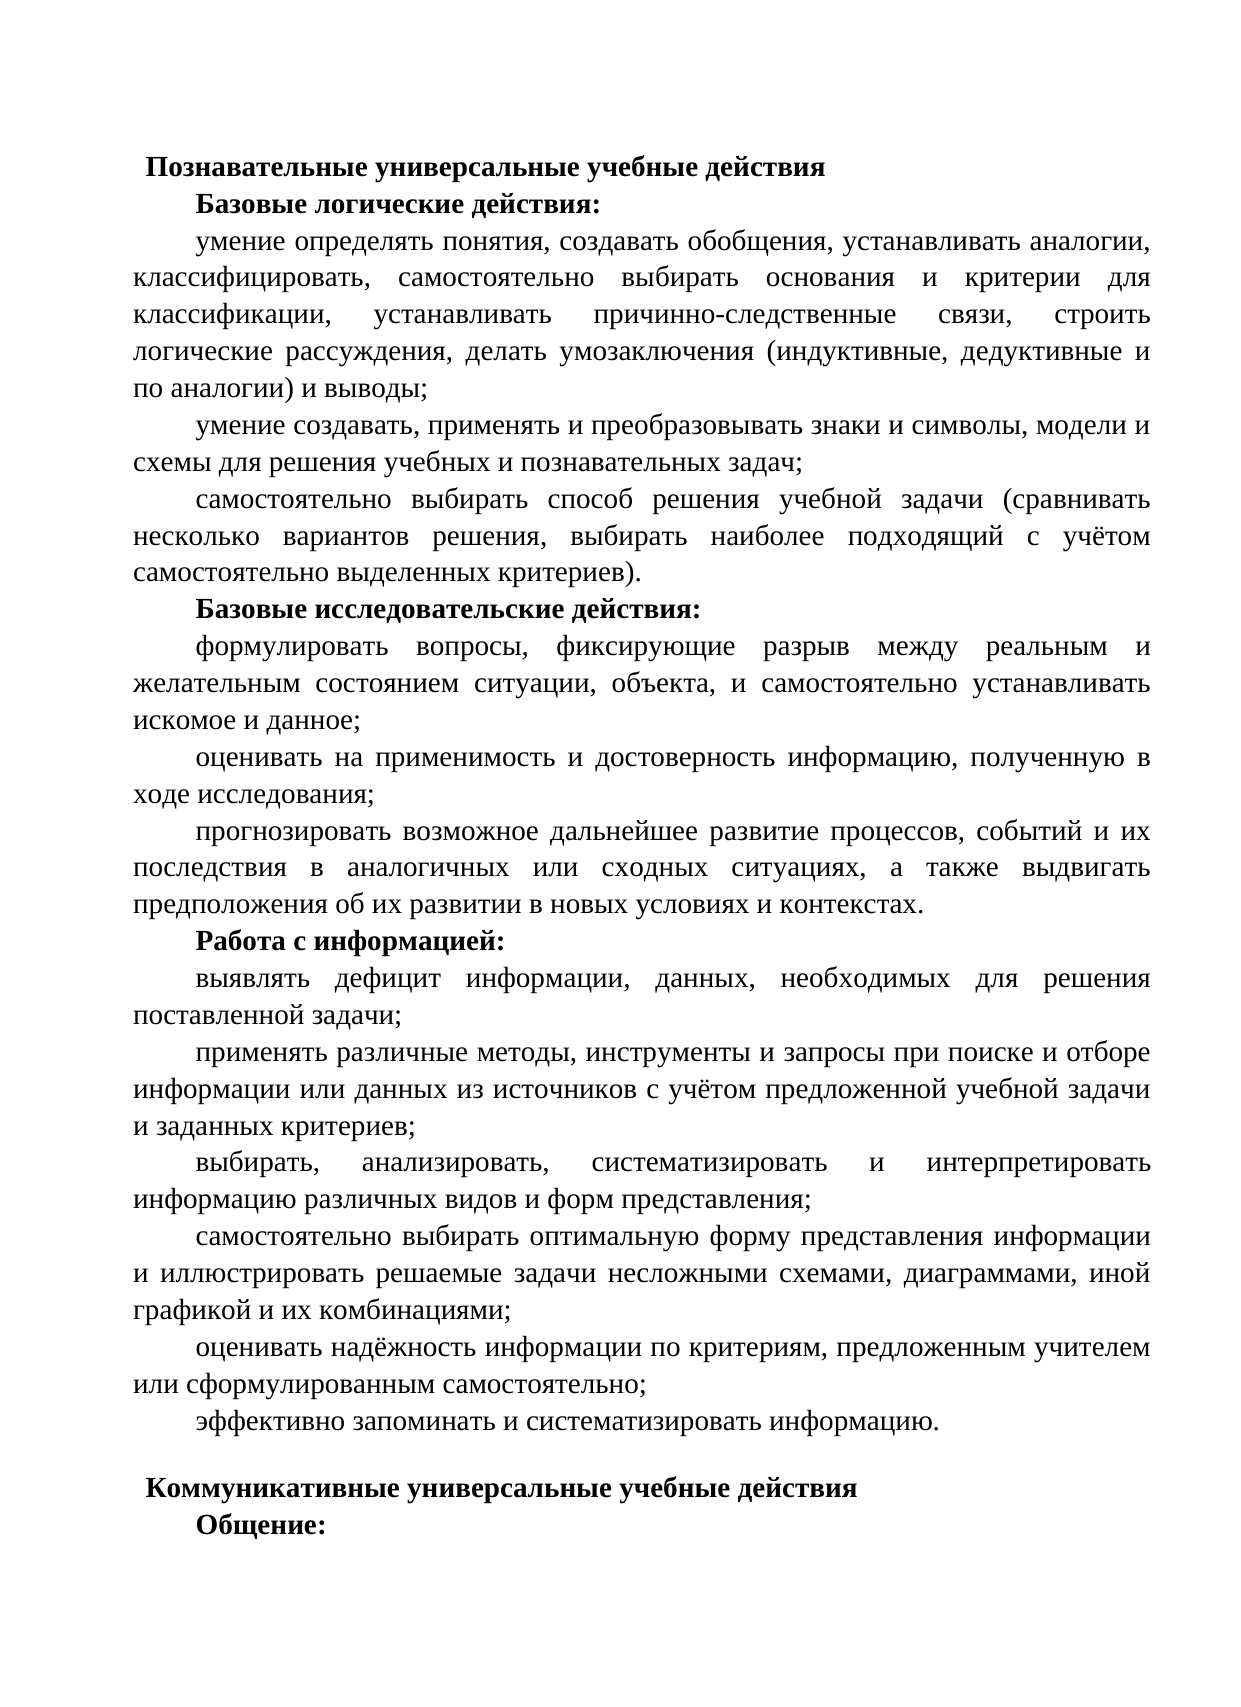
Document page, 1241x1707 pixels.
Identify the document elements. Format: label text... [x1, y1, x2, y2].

text оценивать на применимость и достоверность информацию, полученную в ходе исследования; [133, 739, 1152, 809]
text Общение: [133, 1507, 1152, 1541]
text выбирать, анализировать, систематизировать и интерпретировать информацию различных видов и форм представления; [133, 1144, 1152, 1215]
text Базовые логические действия: [133, 186, 1152, 219]
text применять различные методы, инструменты и запросы при поиске и отборе информации или данных из источников с учётом предложенной учебной задачи и заданных критериев; [133, 1034, 1152, 1141]
text прогнозировать возможное дальнейшее развитие процессов, событий и их последствия в аналогичных или сходных ситуациях, а также выдвигать предположения об их развитии в новых условиях и контекстах. [133, 813, 1152, 920]
text оценивать надёжность информации по критериям, предложенным учителем или сформулированным самостоятельно; [133, 1329, 1152, 1399]
text Коммуникативные универсальные учебные действия [145, 1470, 1152, 1504]
text Работа с информацией: [133, 923, 1152, 957]
text Познавательные универсальные учебные действия [145, 149, 1152, 182]
text формулировать вопросы, фиксирующие разрыв между реальным и желательным состоянием ситуации, объекта, и самостоятельно устанавливать искомое и данное; [133, 628, 1152, 736]
text самостоятельно выбирать оптимальную форму представления информации и иллюстрировать решаемые задачи несложными схемами, диаграммами, иной графикой и их комбинациями; [133, 1218, 1152, 1326]
text умение создавать, применять и преобразовывать знаки и символы, модели и схемы для решения учебных и познавательных задач; [133, 407, 1152, 477]
text умение определять понятия, создавать обобщения, устанавливать аналогии, классифицировать, самостоятельно выбирать основания и критерии для классификации, устанавливать причинно-следственные связи, строить логические рассуждения, делать умозаключения (индуктивные, дедуктивные и по аналогии) и выводы; [133, 223, 1152, 404]
text эффективно запоминать и систематизировать информацию. [133, 1403, 1152, 1436]
text самостоятельно выбирать способ решения учебной задачи (сравнивать несколько вариантов решения, выбирать наиболее подходящий с учётом самостоятельно выделенных критериев). [133, 481, 1152, 588]
text Базовые исследовательские действия: [133, 591, 1152, 625]
text выявлять дефицит информации, данных, необходимых для решения поставленной задачи; [133, 960, 1152, 1031]
